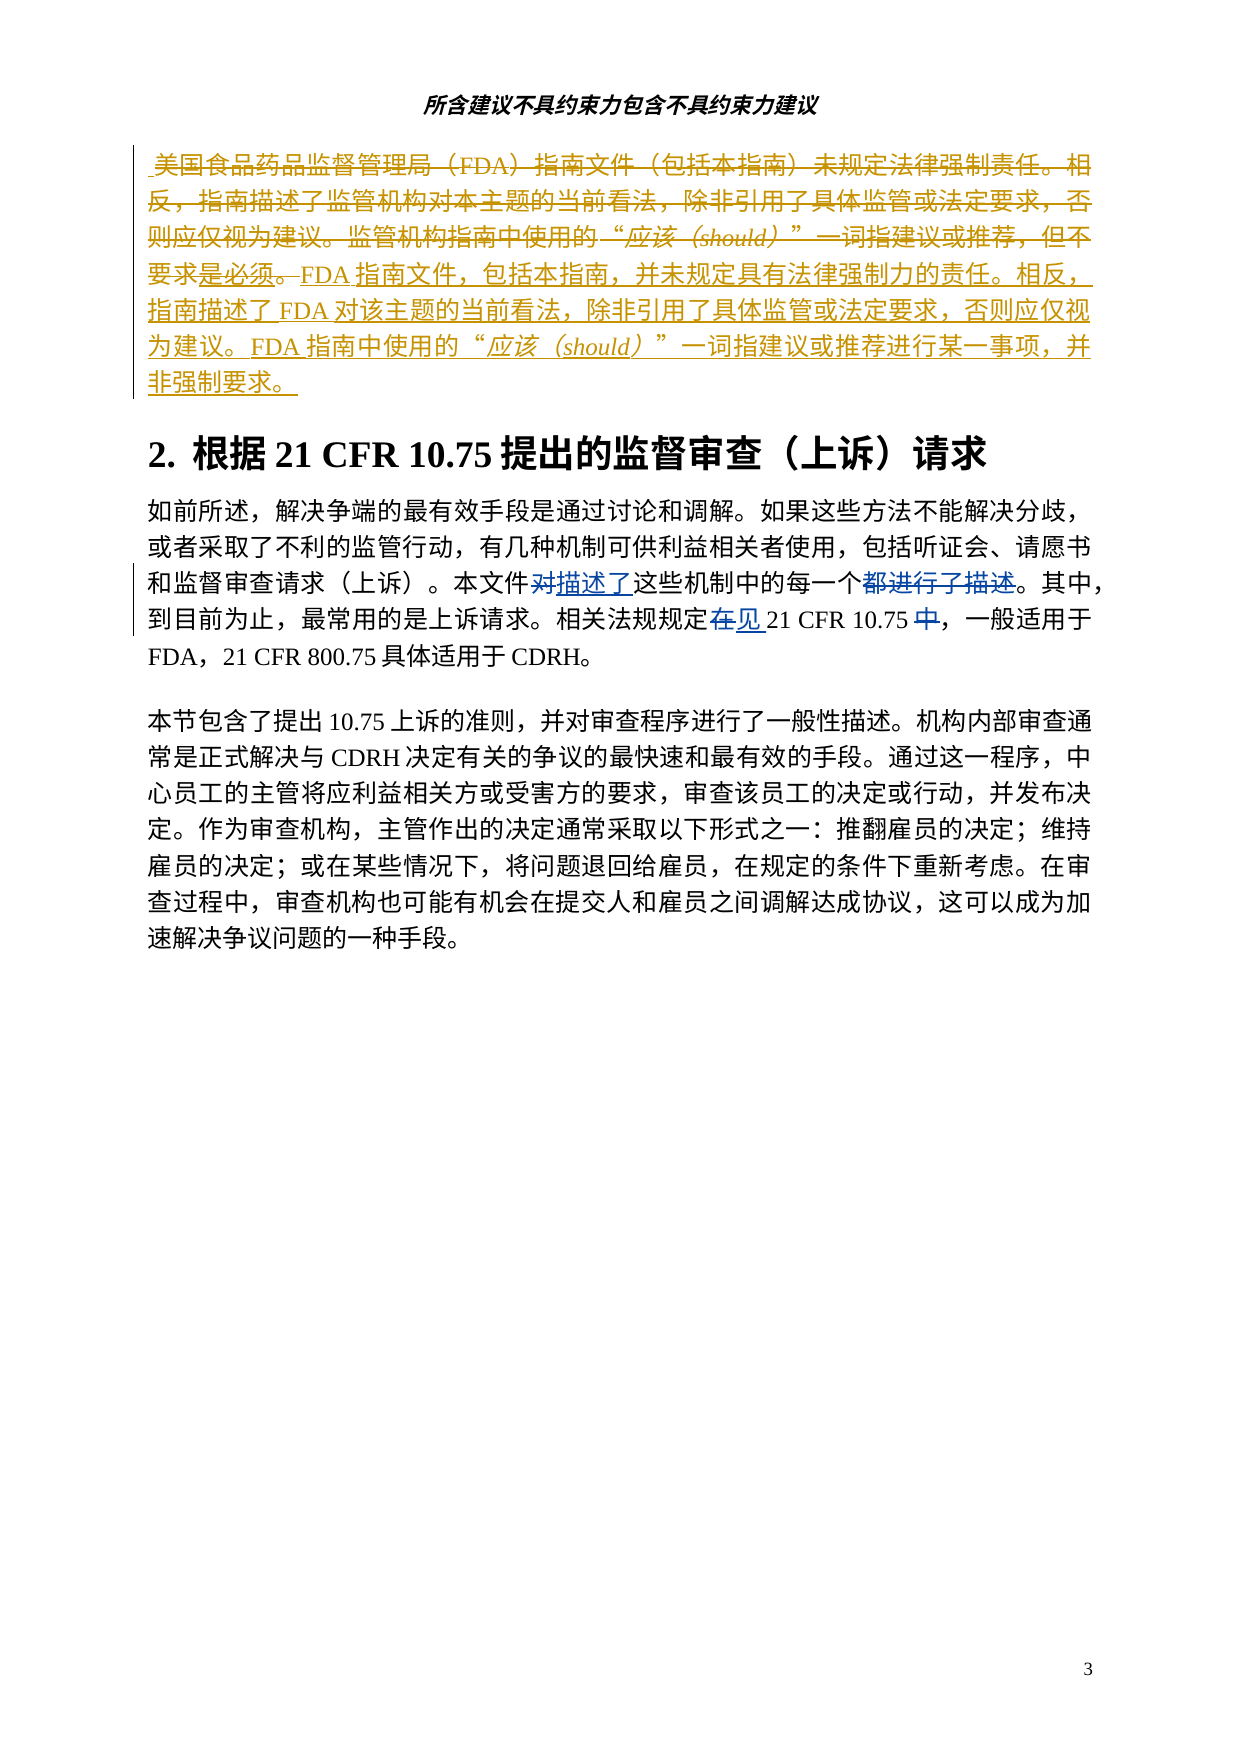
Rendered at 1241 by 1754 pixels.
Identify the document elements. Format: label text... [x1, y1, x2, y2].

text 如前所述，解决争端的最有效手段是通过讨论和调解。如果这些方法不能解决分歧，或者采取了不利的监管行动，有几种机制可供利益相关者使用，包括听证会、请愿书和监督审查请求（上诉）。本文件这些机制中的每一个。其中，到目前为止，最常用的是上诉请求。相关法规规定21 CFR 10.75，一般适用于FDA，21 CFR 800.75具体适用于CDRH。 [148, 491, 1093, 672]
text 本节包含了提出10.75上诉的准则，并对审查程序进行了一般性描述。机构内部审查通常是正式解决与CDRH决定有关的争议的最快速和最有效的手段。通过这一程序，中心员工的主管将应利益相关方或受害方的要求，审查该员工的决定或行动，并发布决定。作为审查机构，主管作出的决定通常采取以下形式之一：推翻雇员的决定；维持雇员的决定；或在某些情况下，将问题退回给雇员，在规定的条件下重新考虑。在审查过程中，审查机构也可能有机会在提交人和雇员之间调解达成协议，这可以成为加速解决争议问题的一种手段。 [148, 701, 1093, 955]
subtitle 2. 根据21 CFR 10.75提出的监督审查（上诉）请求 [148, 424, 1093, 478]
